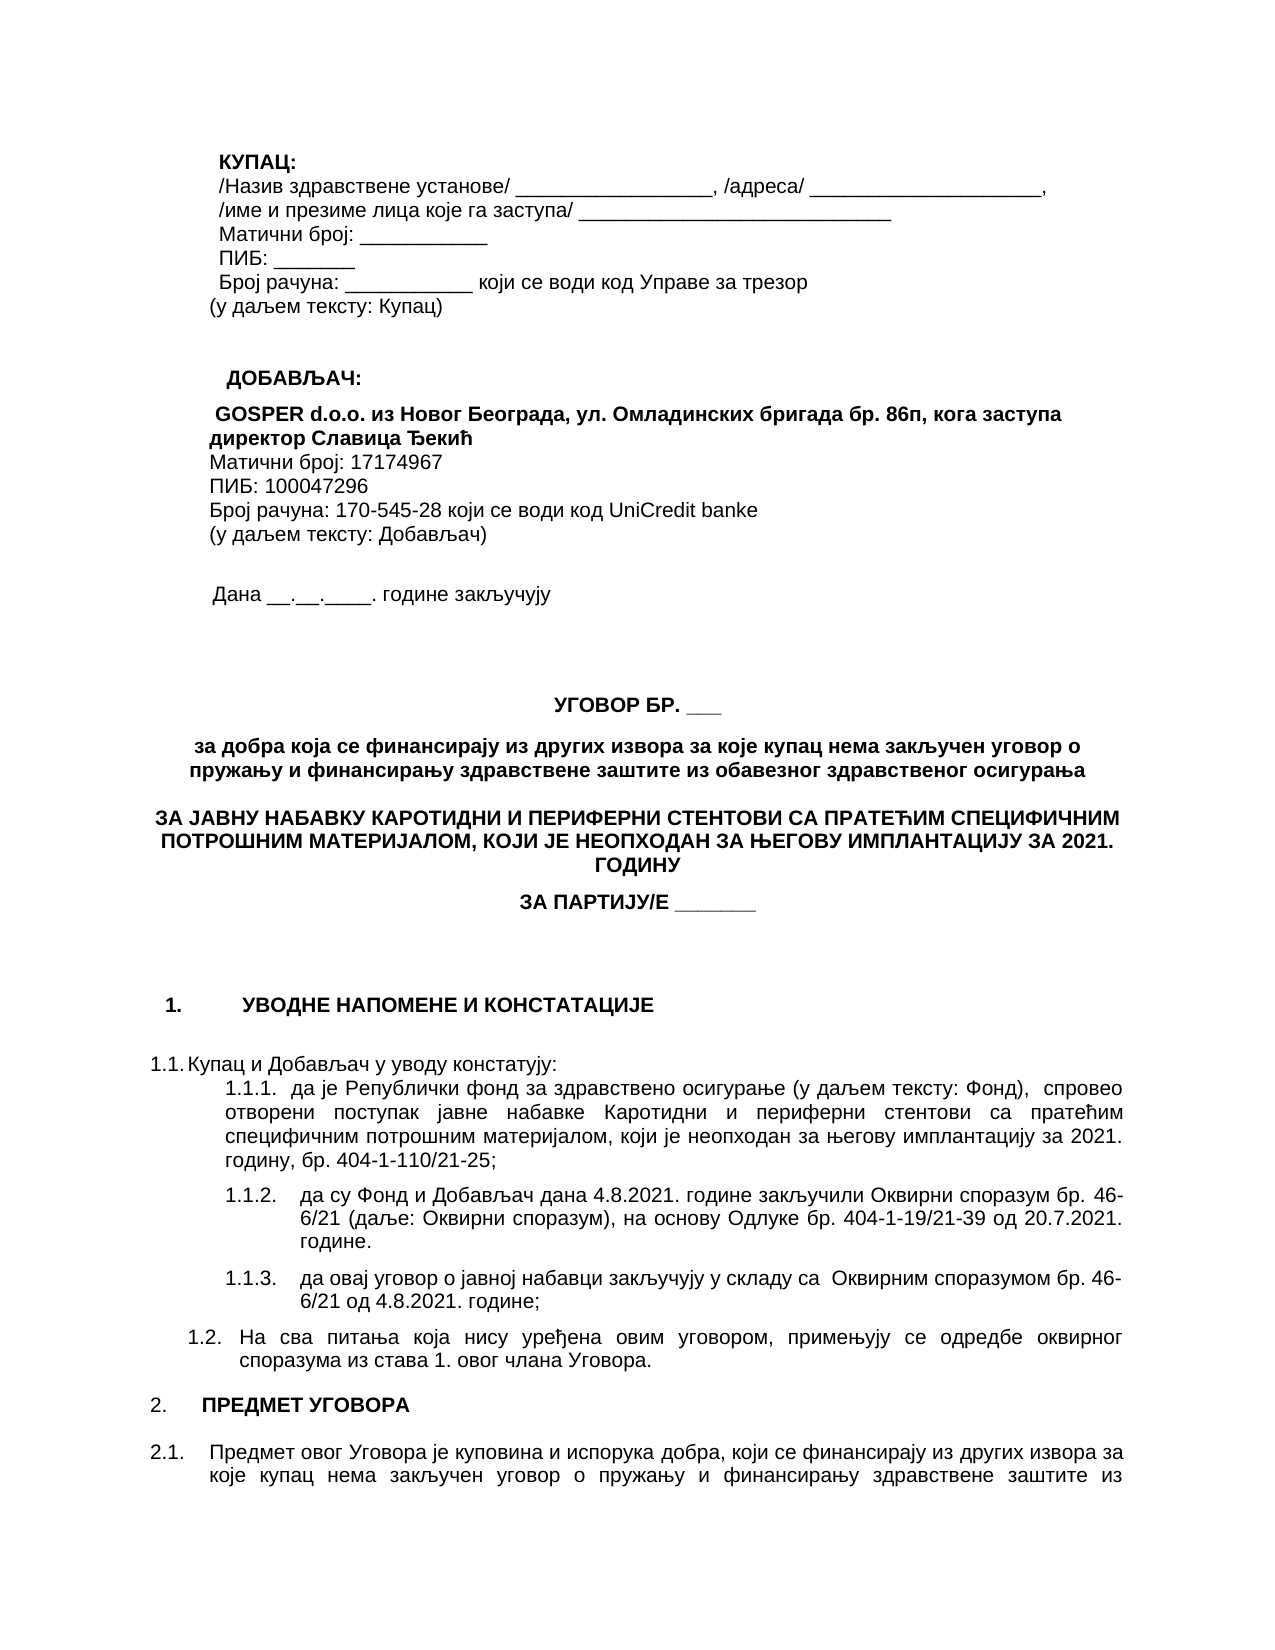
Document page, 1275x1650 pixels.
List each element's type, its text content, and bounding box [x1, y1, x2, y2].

text ПИБ: 100047296 [209, 474, 1125, 498]
text Број рачуна: 170-545-28 који се води код UniCredit banke [209, 498, 1125, 522]
text Матични број: ___________ [219, 222, 1125, 246]
list да овај уговор о јавној набавци закључују у складу са Оквирним споразумом бр. 46-6/21 од 4.8.2021. године; [225, 1267, 1123, 1312]
list ПРЕДМЕТ УГОВОРА [150, 1395, 1124, 1417]
text ЗА ПАРТИЈУ/Е _______ [150, 890, 1125, 914]
list да су Фонд и Добављач дана 4.8.2021. године закључили Оквирни споразум бр. 46-6/21 (даље: Оквирни споразум), на основу Одлуке бр. 404-1-19/21-39 од 20.7.2021. године. [225, 1184, 1123, 1253]
text ЗА ЈАВНУ НАБАВКУ КАРОТИДНИ И ПЕРИФЕРНИ СТЕНТОВИ СА ПРАТЕЋИМ СПЕЦИФИЧНИМ ПОТРОШНИМ МАТЕРИЈАЛОМ, КОЈИ ЈЕ НЕОПХОДАН ЗА ЊЕГОВУ ИМПЛАНТАЦИЈУ ЗА 2021. ГОДИНУ [150, 806, 1125, 878]
text за добра која се финансирају из других извора за које купац нема закључен уговор о пружању и финансирању здравствене заштите из обавезног здравственог осигурања [150, 734, 1125, 782]
text ДОБАВЉАЧ: [209, 366, 1123, 389]
text /Назив здравствене установе/ _________________, /адреса/ ____________________, /име и презиме лица које га заступа/ ___________________________ [219, 174, 1079, 222]
list Купац и Добављач у уводу констатују: [150, 1053, 1124, 1076]
text 1.1.1. да је Републички фонд за здравствено осигурање (у даљем тексту: Фонд), спровео отворени поступак јавне набавке Каротидни и периферни стентови са пратећим специфичним потрошним материјалом, који је неопходан за његову имплантацију за 2021. годину, бр. 404-1-110/21-25; [225, 1076, 1124, 1172]
text ПИБ: _______ [219, 246, 1125, 270]
text Дана __.__.____. године закључују [212, 582, 1125, 606]
text КУПАЦ: [219, 150, 1125, 174]
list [150, 1441, 1124, 1487]
text (у даљем тексту: Купац) [209, 294, 1125, 318]
text Број рачуна: ___________ који се води код Управе за трезор [219, 270, 1125, 294]
text Матични број: 17174967 [209, 450, 1125, 474]
text (у даљем тексту: Добављач) [209, 522, 1125, 546]
text GOSPER d.o.o. из Новог Београда, ул. Омладинских бригада бр. 86п, кога заступа директор Славица Ђекић [209, 402, 1125, 450]
text УГОВОР БР. ___ [150, 694, 1125, 717]
list УВОДНЕ НАПОМЕНЕ И КОНСТАТАЦИЈЕ [165, 994, 1124, 1017]
list На сва питања која нису уређена овим уговором, примењују се одредбе оквирног споразума из става 1. овог члана Уговора. [187, 1326, 1124, 1372]
